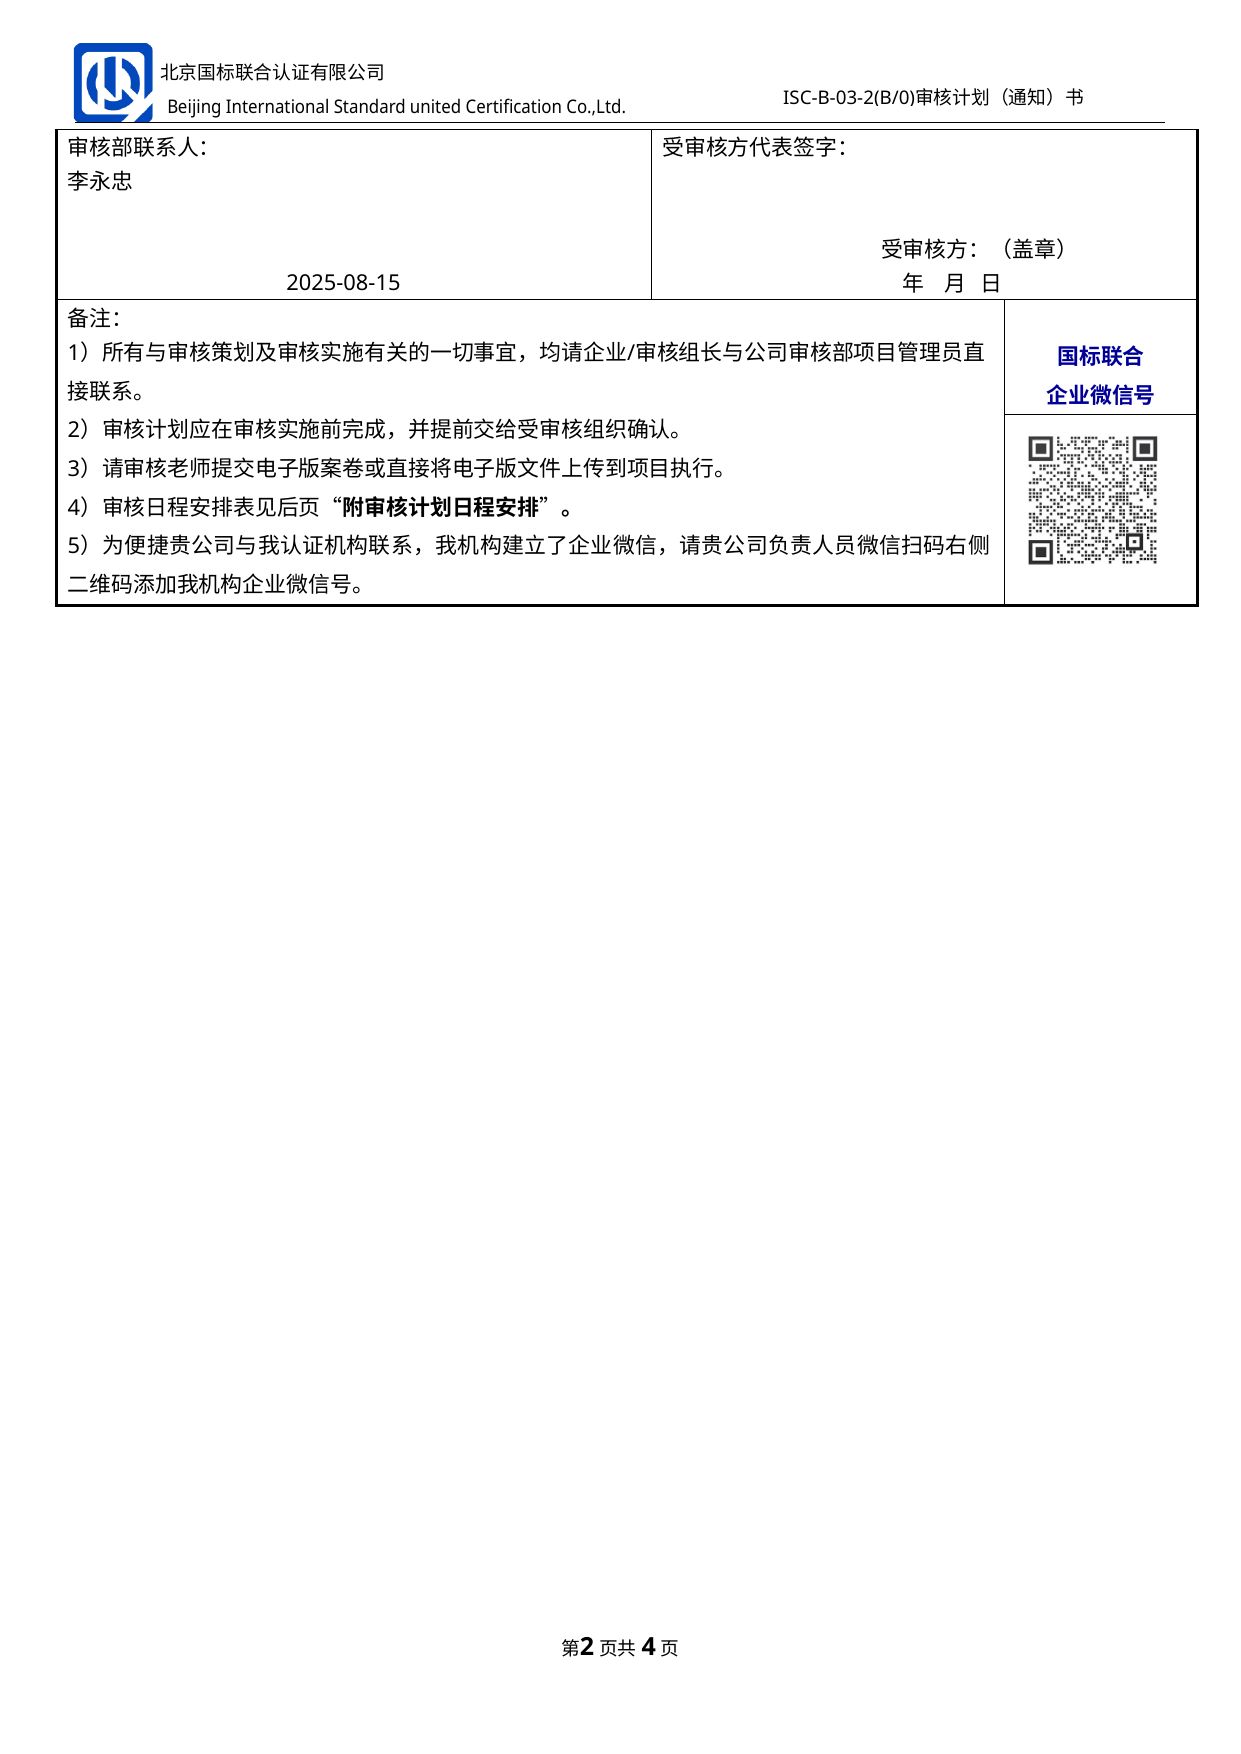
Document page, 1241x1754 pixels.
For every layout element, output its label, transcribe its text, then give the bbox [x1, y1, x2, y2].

table_cell [1005, 415, 1196, 604]
table_cell 备注： 1）所有与审核策划及审核实施有关的一切事宜，均请企业/审核组长与公司审核部项目管理员直接联系。 2）审核计划应在审核实施前完成，并提前交给受审核组织确认。 3）请审核老师提交电子版案卷或直接将电子版文件上传到项目执行。 4）审核日程安排表见后页“附审核计划日程安排”。 5）为便捷贵公司与我认证机构联系，我机构建立了企业微信，请贵公司负责人员微信扫码右侧二维码添加我机构企业微信号。 [58, 300, 1004, 604]
picture [73, 43, 153, 123]
table_cell 审核部联系人： 李永忠 2025-08-15 [58, 130, 651, 299]
picture [1020, 430, 1166, 574]
table_cell 受审核方代表签字： 受审核方：（盖章） 年 月 日 [652, 130, 1196, 299]
table_cell 国标联合 企业微信号 [1005, 300, 1196, 414]
